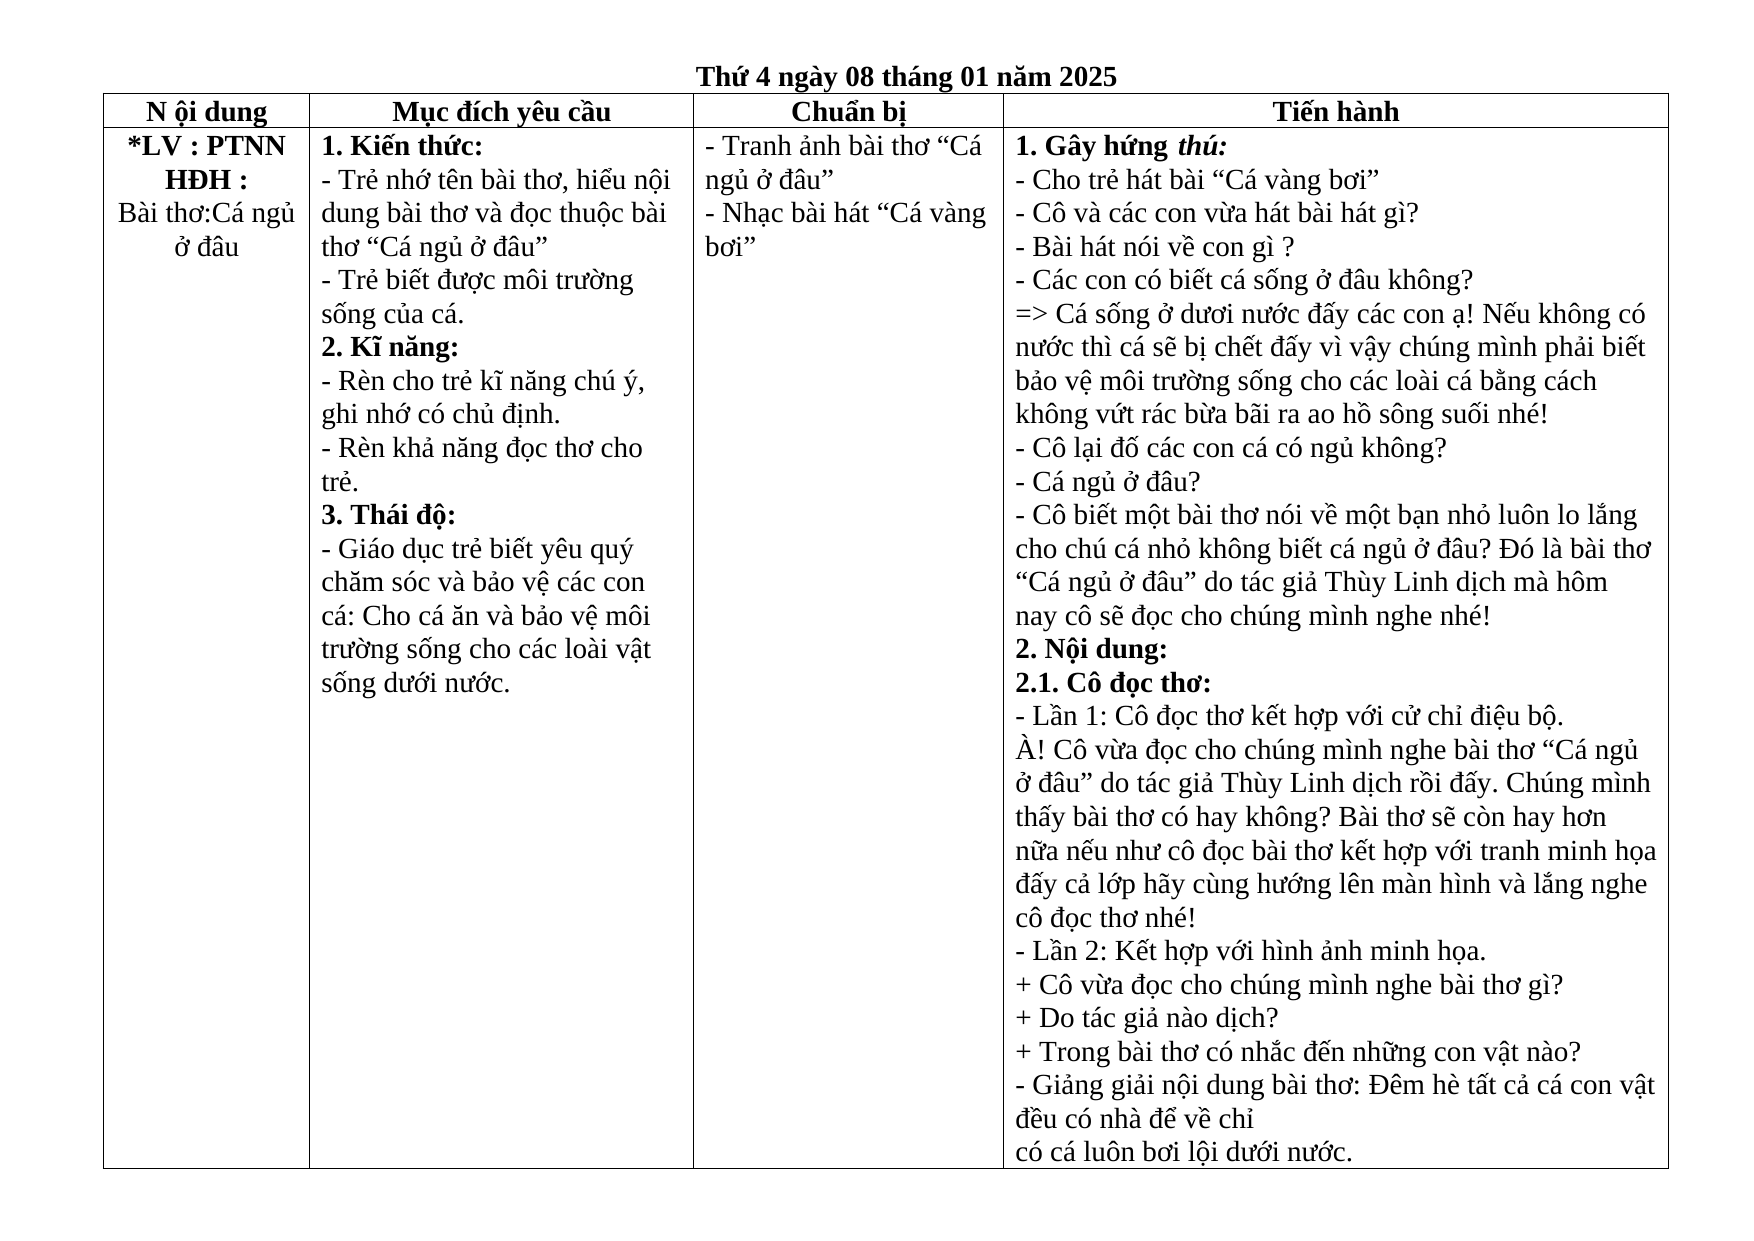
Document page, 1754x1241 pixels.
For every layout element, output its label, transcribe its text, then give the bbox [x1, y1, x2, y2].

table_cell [694, 128, 1003, 1168]
table_header Tiến hành [1004, 94, 1668, 127]
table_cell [104, 128, 309, 1168]
text Thứ 4 ngày 08 tháng 01 năm 2025 [118, 59, 1695, 93]
table_header Mục đích yêu cầu [310, 94, 693, 127]
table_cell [1004, 128, 1668, 1168]
table_header Chuẩn bị [694, 94, 1003, 127]
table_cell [310, 128, 693, 1168]
table_header N ội dung [104, 94, 309, 127]
